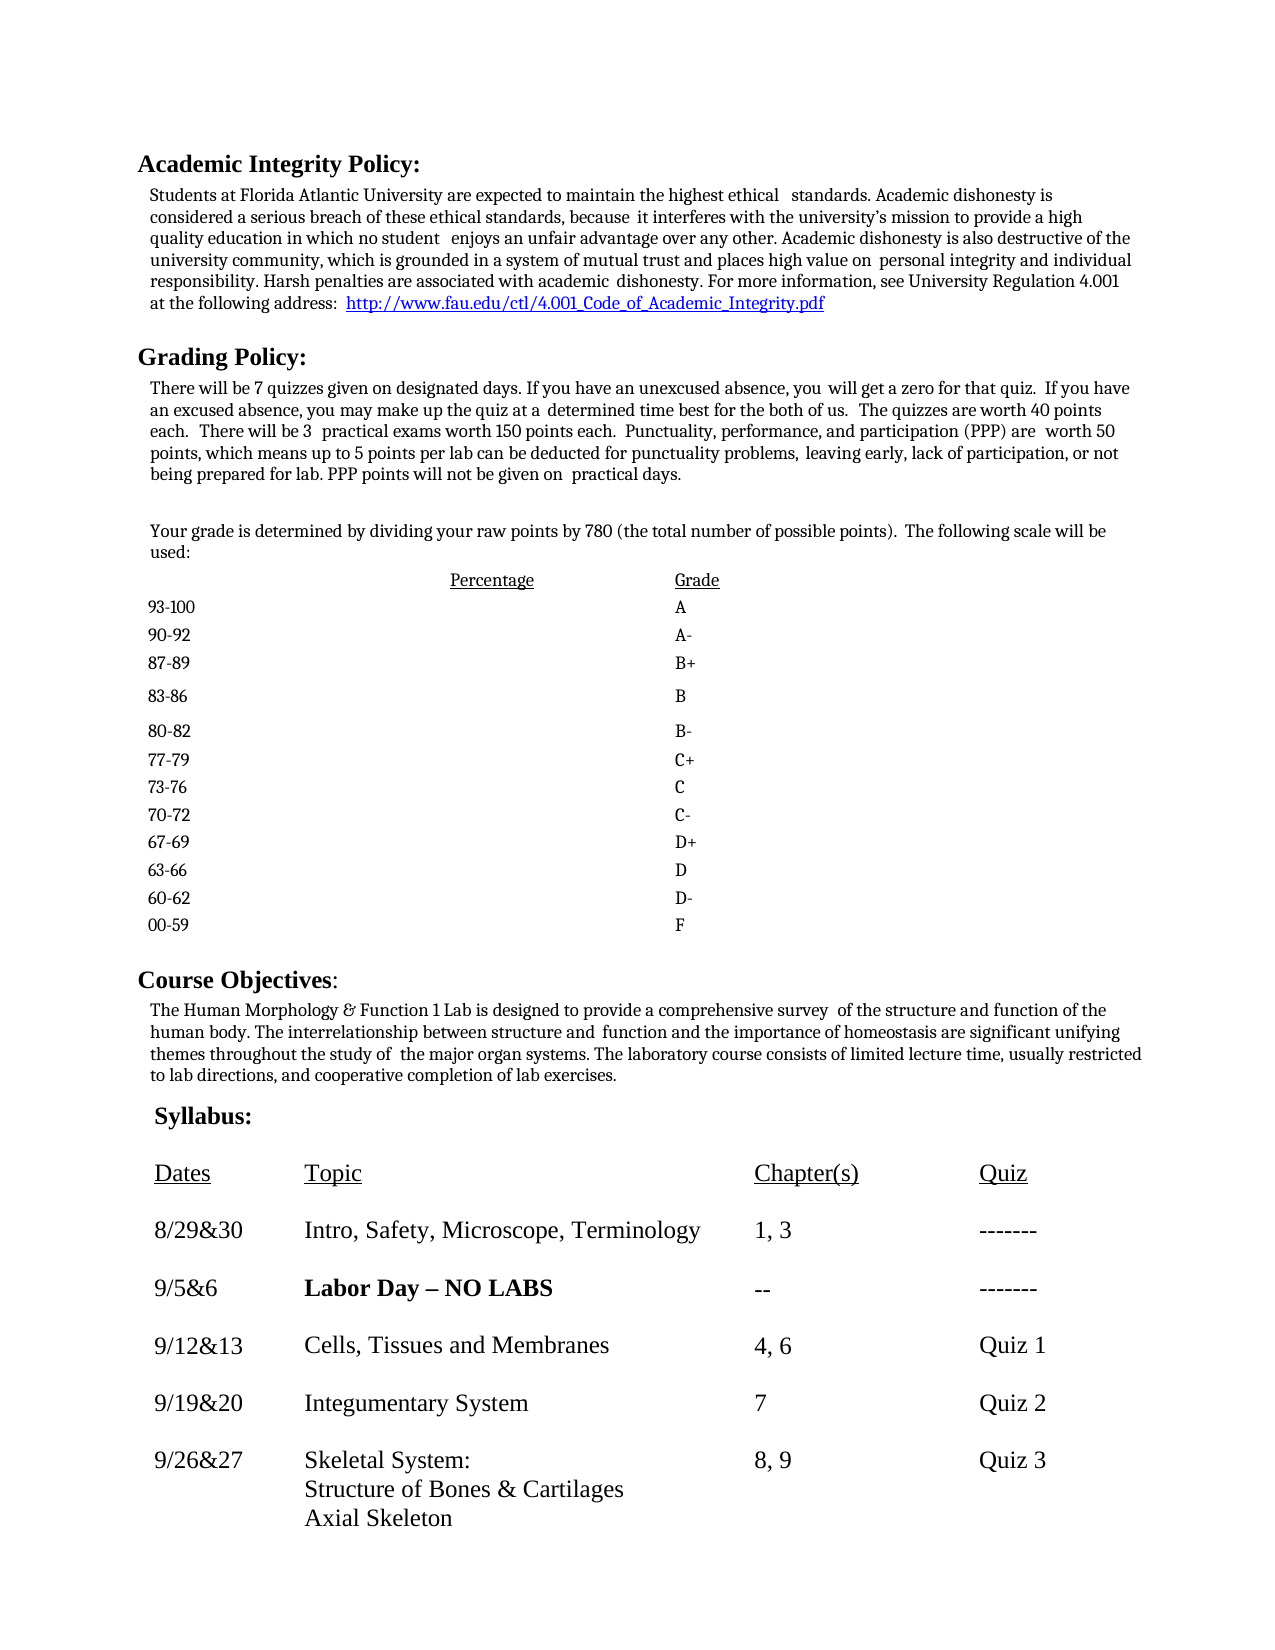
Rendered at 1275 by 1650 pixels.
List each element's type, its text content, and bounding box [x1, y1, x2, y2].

table_cell Quiz 2 [954, 1375, 1052, 1432]
table_header Topic Intro, Safety, Microscope, Terminology Labor Day – NO LABS Cells, Tissues and Membranes [290, 1094, 728, 1375]
table_cell Quiz 3 [954, 1433, 1052, 1547]
text The Human Morphology & Function 1 Lab is designed to provide a comprehensive survey of the structure and function of the human body. The interrelationship between structure and function and the importance of homeostasis are significant unifying themes throughout the study of the major organ systems. The laboratory course consists of limited lecture time, usually restricted to lab directions, and cooperative completion of lab exercises. [150, 1000, 1143, 1086]
subtitle Grading Policy: [137, 343, 1154, 372]
text 60-62 D- [148, 887, 1154, 909]
table_cell 9/26&27 [149, 1433, 289, 1547]
text 70-72 C- [148, 804, 1154, 826]
text 93-100 A [148, 597, 1154, 618]
text 73-76 C [148, 777, 1154, 798]
text 83-86 B [148, 680, 1154, 708]
text Your grade is determined by dividing your raw points by 780 (the total number of possible points). The following scale will be used: [150, 520, 1141, 563]
table_cell 7 [728, 1375, 954, 1432]
table_header Chapter(s) 1, 3 -- 4, 6 [728, 1094, 954, 1375]
table_header Syllabus: Dates 8/29&30 9/5&6 9/12&13 [149, 1094, 289, 1375]
table_cell Skeletal System: Structure of Bones & Cartilages Axial Skeleton [290, 1433, 728, 1547]
text There will be 7 quizzes given on designated days. If you have an unexcused absence, you will get a zero for that quiz. If you have an excused absence, you may make up the quiz at a determined time best for the both of us. The quizzes are worth 40 points each. There will be 3 practical exams worth 150 points each. Punctuality, performance, and participation (PPP) are worth 50 points, which means up to 5 points per lab can be deducted for punctuality problems, leaving early, lack of participation, or not being prepared for lab. PPP points will not be given on practical days. [150, 378, 1141, 485]
subtitle Academic Integrity Policy: [137, 150, 1154, 178]
text 90-92 A- [148, 624, 1154, 646]
table_cell 9/19&20 [149, 1375, 289, 1432]
text 87-89 B+ [148, 652, 1154, 674]
text 67-69 D+ [148, 832, 1154, 853]
text Students at Florida Atlantic University are expected to maintain the highest ethical standards. Academic dishonesty is considered a serious breach of these ethical standards, because it interferes with the university’s mission to provide a high quality education in which no student enjoys an unfair advantage over any other. Academic dishonesty is also destructive of the university community, which is grounded in a system of mutual trust and places high value on personal integrity and individual responsibility. Harsh penalties are associated with academic dishonesty. For more information, see University Regulation 4.001 at the following address: http://www.fau.edu/ctl/4.001_Code_of_Academic_Integrity.pdf [150, 184, 1137, 314]
table_header Quiz ------- ------- Quiz 1 [954, 1094, 1052, 1375]
text Percentage Grade [450, 569, 1154, 591]
text 00-59 F [148, 915, 1154, 936]
text 63-66 D [148, 859, 1154, 881]
table_cell Integumentary System [290, 1375, 728, 1432]
subtitle Course Objectives: [137, 965, 1154, 994]
table_cell 8, 9 [728, 1433, 954, 1547]
text 77-79 C+ [148, 749, 1154, 771]
text 80-82 B- [148, 714, 1154, 743]
